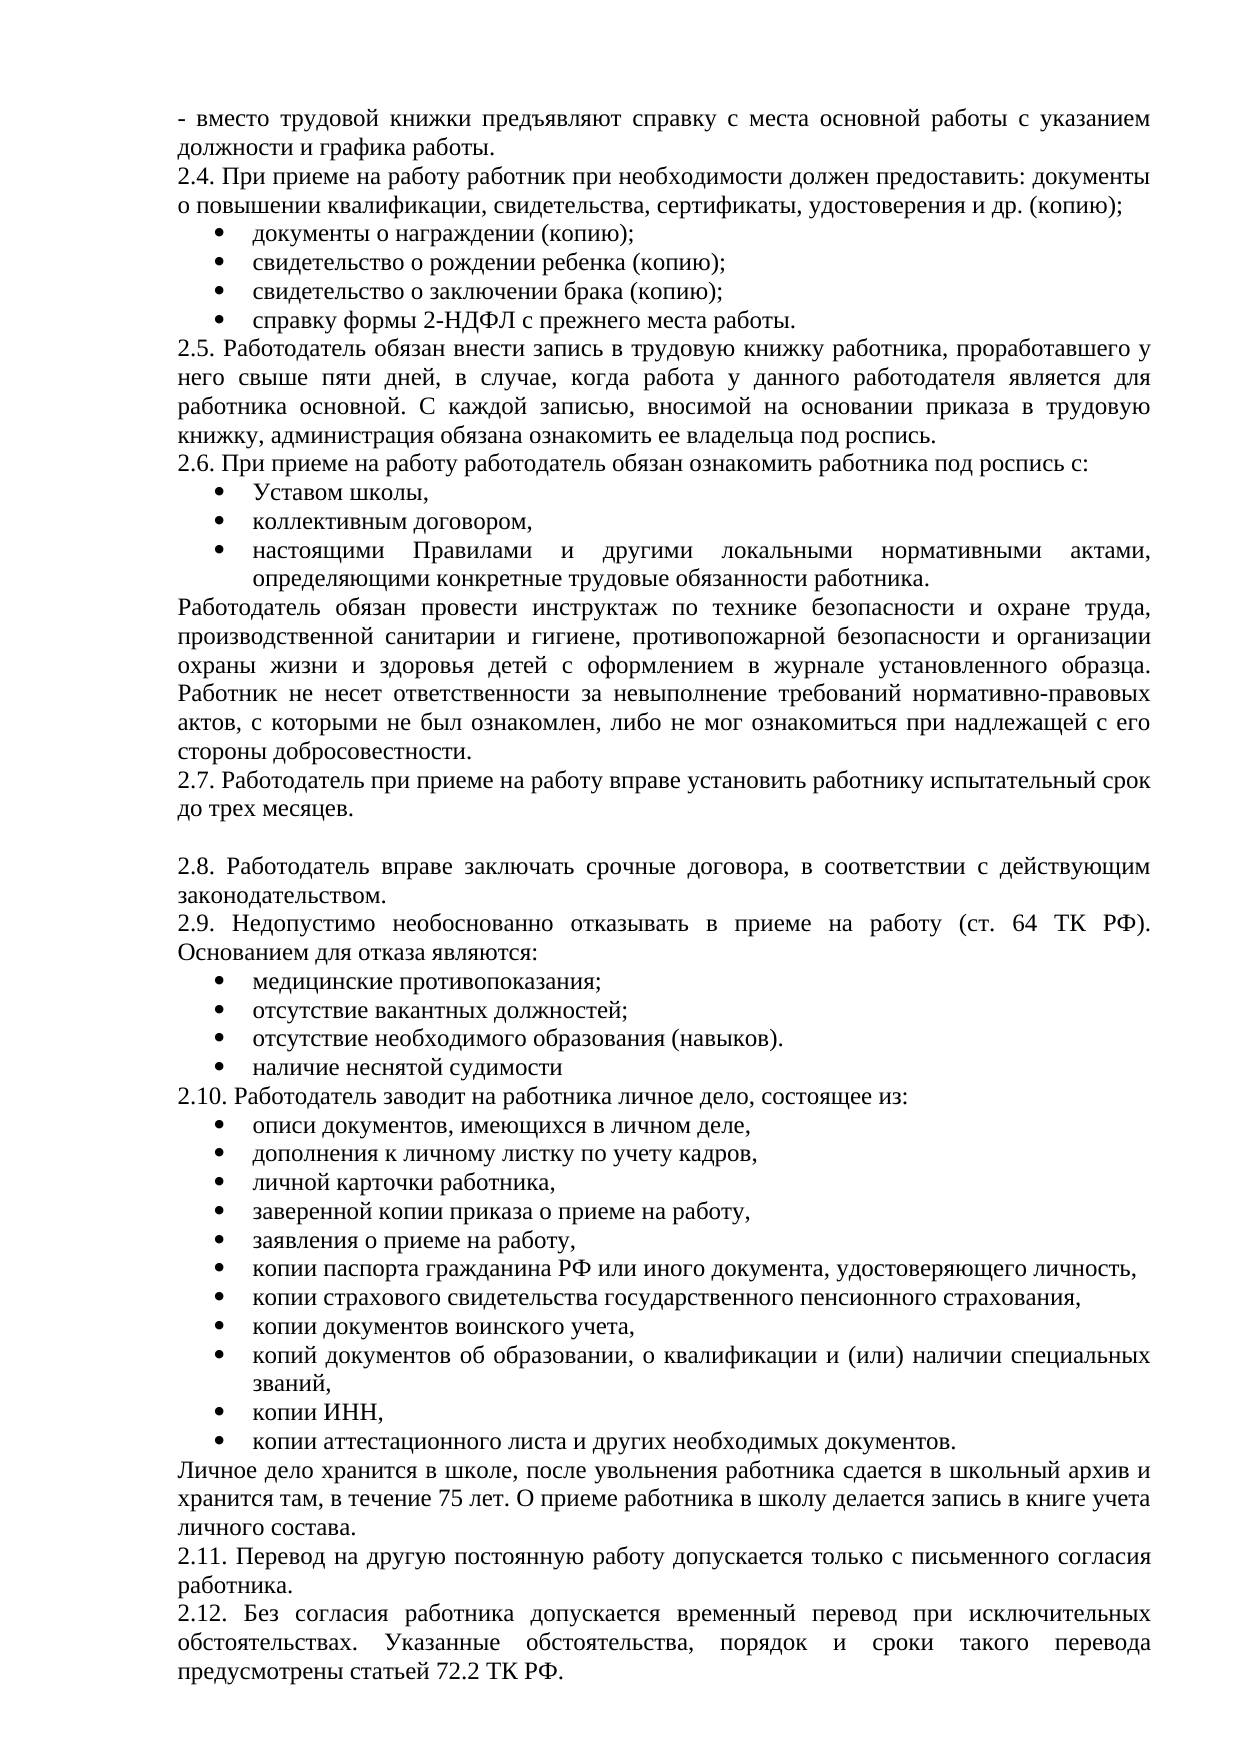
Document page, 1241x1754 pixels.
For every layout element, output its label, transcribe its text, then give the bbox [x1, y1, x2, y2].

list копии аттестационного листа и других необходимых документов. [215, 1426, 1152, 1455]
list наличие неснятой судимости [215, 1052, 1152, 1081]
list копии ИНН, [215, 1397, 1152, 1426]
list копии паспорта гражданина РФ или иного документа, удостоверяющего личность, [215, 1253, 1152, 1282]
list личной карточки работника, [215, 1167, 1152, 1196]
text 2.8. Работодатель вправе заключать срочные договора, в соответствии с действующим законодательством. [177, 851, 1152, 908]
list копии документов воинского учета, [215, 1311, 1152, 1340]
text - вместо трудовой книжки предъявляют справку с места основной работы с указанием должности и графика работы. [177, 103, 1152, 161]
text 2.9. Недопустимо необоснованно отказывать в приеме на работу (ст. 64 ТК РФ). Основанием для отказа являются: [177, 908, 1152, 966]
list документы о награждении (копию); [215, 218, 1152, 247]
list копий документов об образовании, о квалификации и (или) наличии специальных званий, [215, 1340, 1152, 1397]
text 2.12. Без согласия работника допускается временный перевод при исключительных обстоятельствах. Указанные обстоятельства, порядок и сроки такого перевода предусмотрены статьей 72.2 ТК РФ. [177, 1598, 1152, 1685]
list заявления о приеме на работу, [215, 1225, 1152, 1253]
text Личное дело хранится в школе, после увольнения работника сдается в школьный архив и хранится там, в течение 75 лет. О приеме работника в школу делается запись в книге учета личного состава. [177, 1455, 1152, 1541]
text 2.7. Работодатель при приеме на работу вправе установить работнику испытательный срок до трех месяцев. [177, 765, 1152, 822]
list отсутствие вакантных должностей; [215, 995, 1152, 1023]
list описи документов, имеющихся в личном деле, [215, 1110, 1152, 1138]
text 2.11. Перевод на другую постоянную работу допускается только с письменного согласия работника. [177, 1541, 1152, 1598]
list коллективным договором, [215, 506, 1152, 535]
text 2.10. Работодатель заводит на работника личное дело, состоящее из: [177, 1081, 1152, 1110]
text Работодатель обязан провести инструктаж по технике безопасности и охране труда, производственной санитарии и гигиене, противопожарной безопасности и организации охраны жизни и здоровья детей с оформлением в журнале установленного образца. Работник не несет ответственности за невыполнение требований нормативно-правовых актов, с которыми не был ознакомлен, либо не мог ознакомиться при надлежащей с его стороны добросовестности. [177, 592, 1152, 765]
list настоящими Правилами и другими локальными нормативными актами, определяющими конкретные трудовые обязанности работника. [215, 535, 1152, 592]
list отсутствие необходимого образования (навыков). [215, 1023, 1152, 1052]
list дополнения к личному листку по учету кадров, [215, 1138, 1152, 1167]
text 2.4. При приеме на работу работник при необходимости должен предоставить: документы о повышении квалификации, свидетельства, сертификаты, удостоверения и др. (копию); [177, 161, 1152, 218]
text 2.6. При приеме на работу работодатель обязан ознакомить работника под роспись с: [177, 448, 1152, 477]
list справку формы 2-НДФЛ с прежнего места работы. [215, 305, 1152, 333]
list медицинские противопоказания; [215, 966, 1152, 995]
list свидетельство о заключении брака (копию); [215, 276, 1152, 305]
list заверенной копии приказа о приеме на работу, [215, 1196, 1152, 1225]
list свидетельство о рождении ребенка (копию); [215, 247, 1152, 276]
text 2.5. Работодатель обязан внести запись в трудовую книжку работника, проработавшего у него свыше пяти дней, в случае, когда работа у данного работодателя является для работника основной. С каждой записью, вносимой на основании приказа в трудовую книжку, администрация обязана ознакомить ее владельца под роспись. [177, 333, 1152, 448]
list Уставом школы, [215, 477, 1152, 506]
list копии страхового свидетельства государственного пенсионного страхования, [215, 1282, 1152, 1311]
